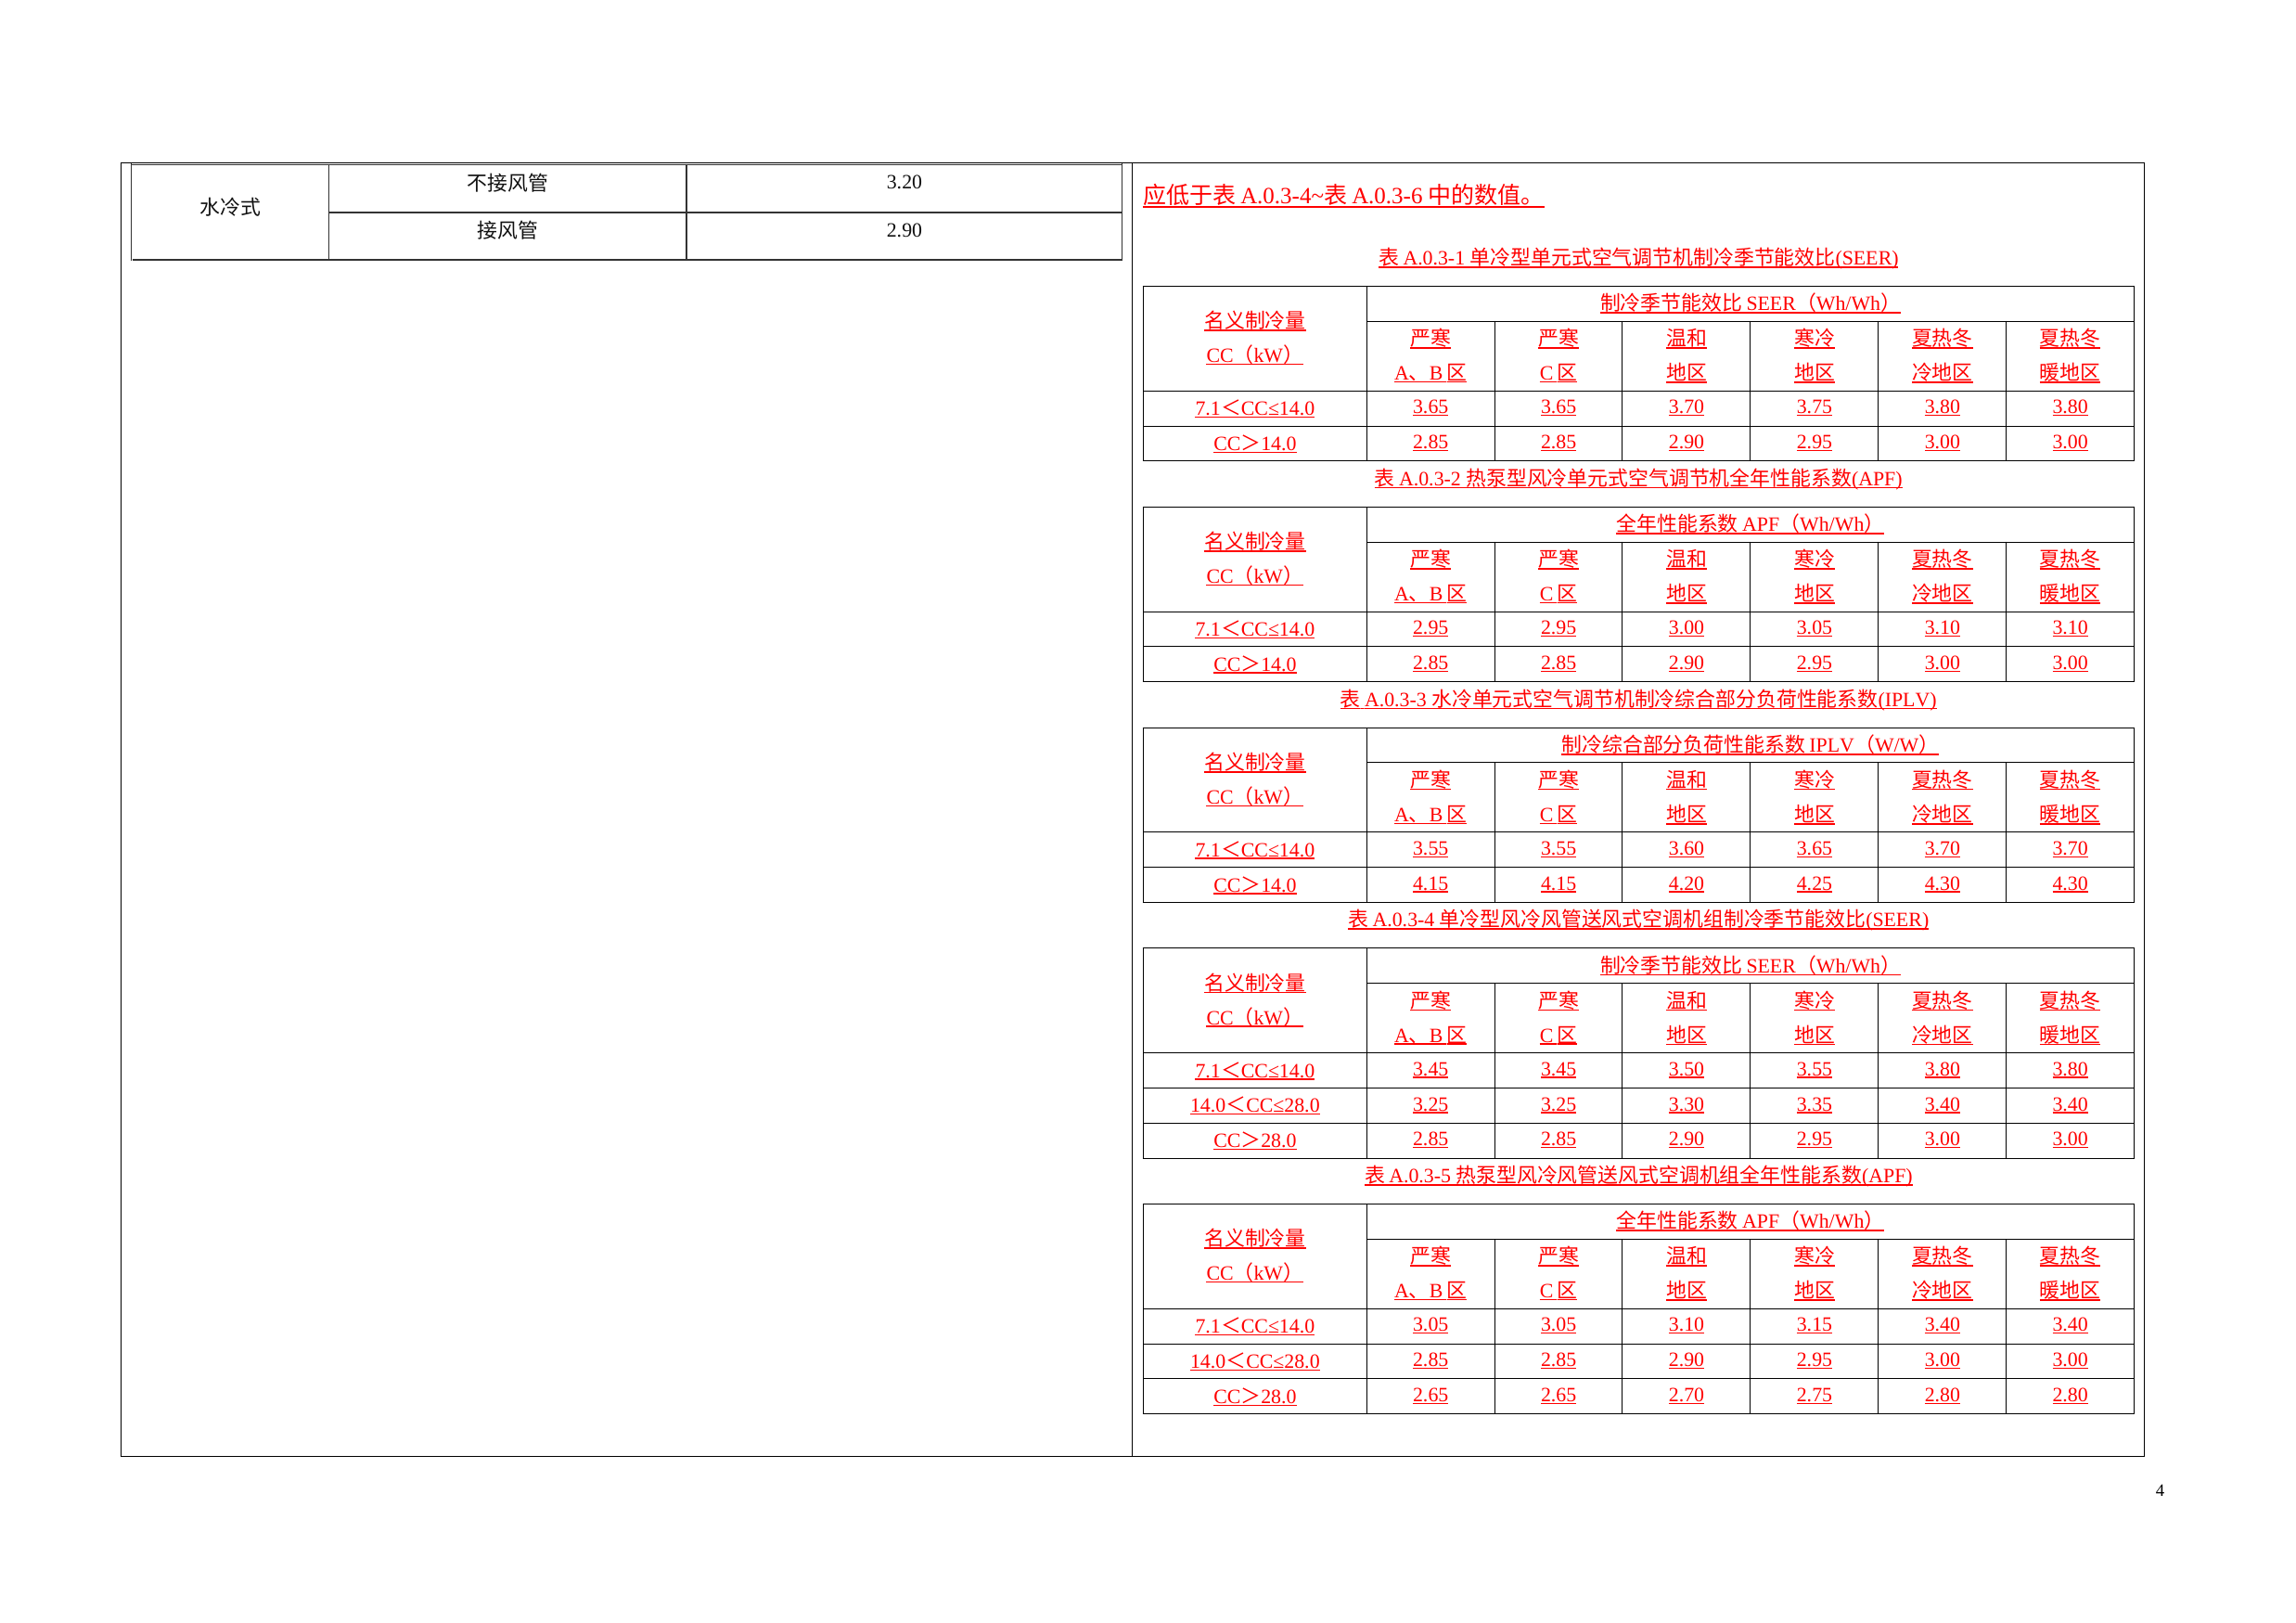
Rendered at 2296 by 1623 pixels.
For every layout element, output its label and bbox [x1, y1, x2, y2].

table_cell [1133, 163, 2144, 1456]
table_cell [122, 163, 1132, 1456]
